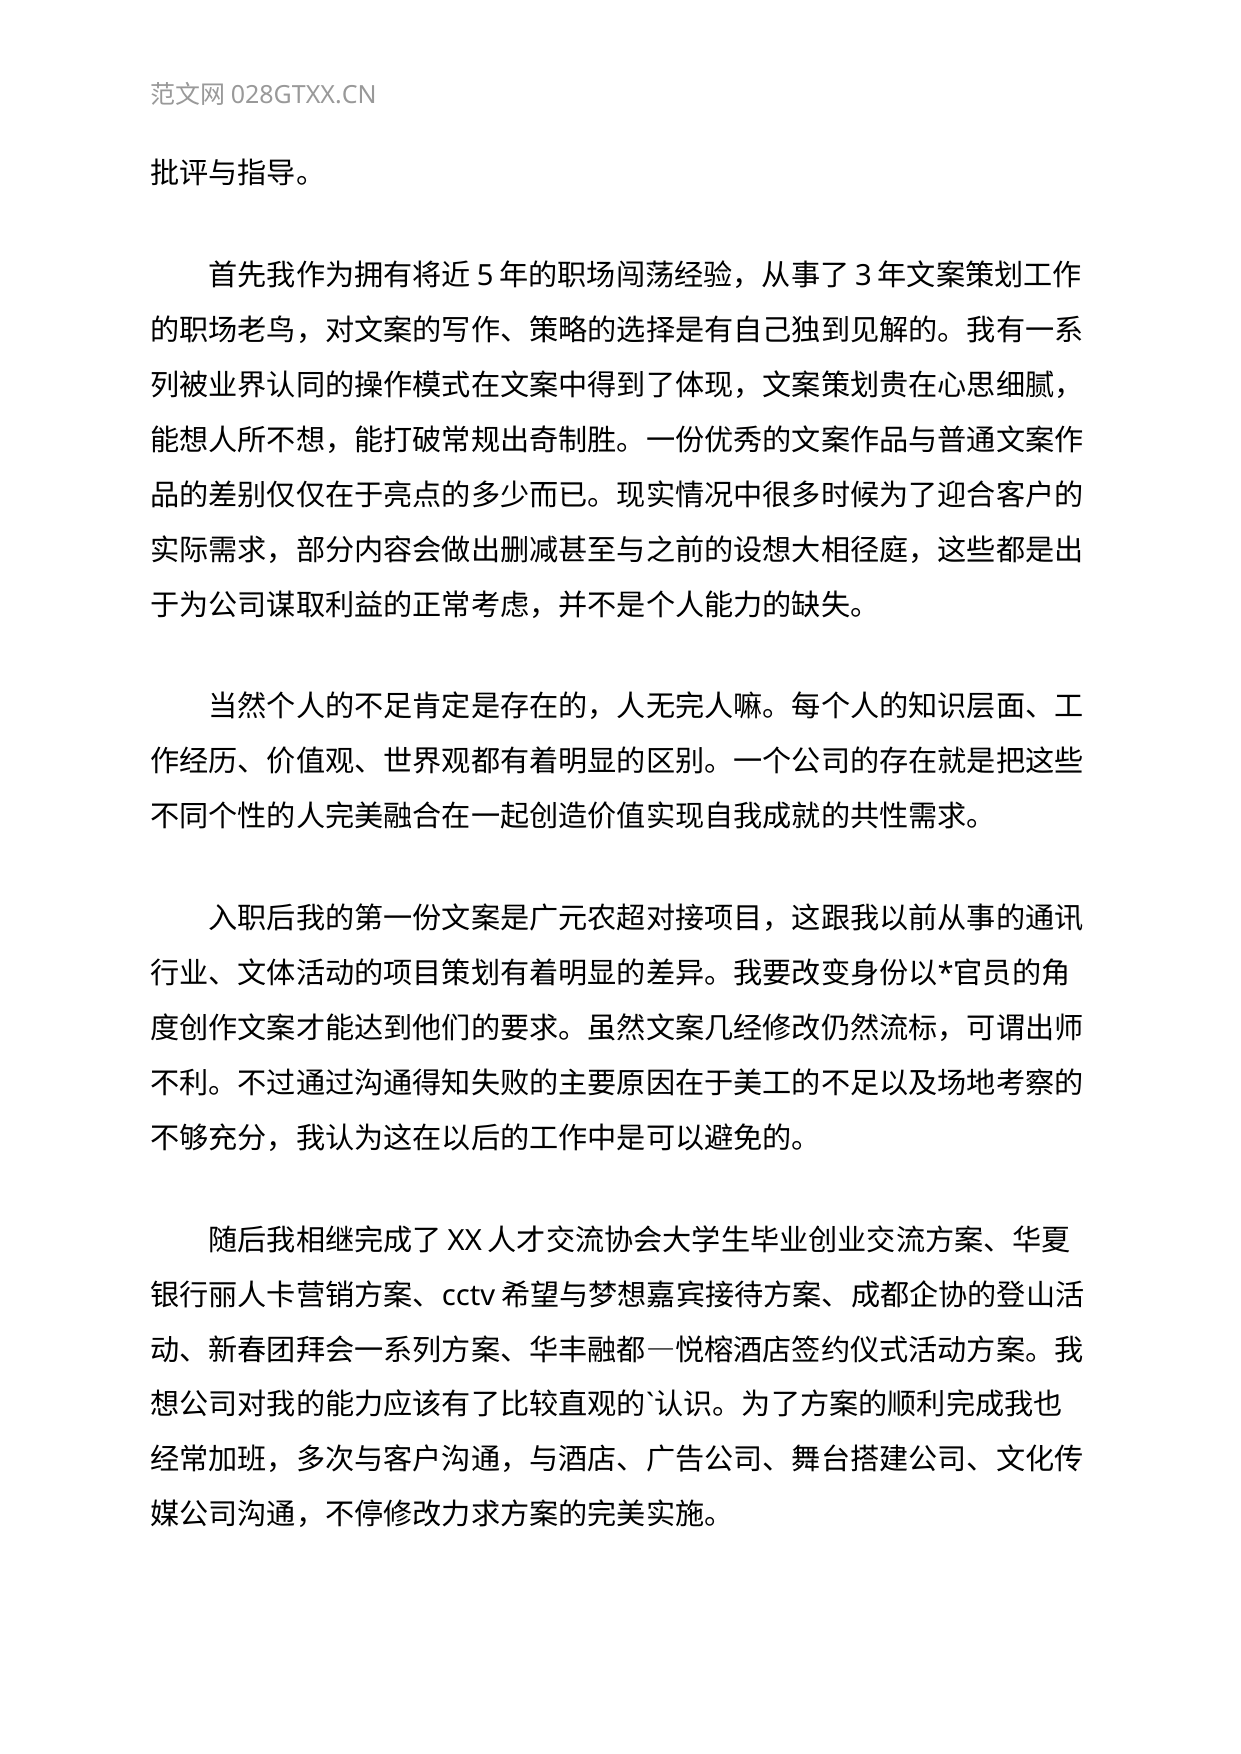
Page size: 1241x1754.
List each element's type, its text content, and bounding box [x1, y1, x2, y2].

text 随后我相继完成了XX人才交流协会大学生毕业创业交流方案、华夏银行丽人卡营销方案、cctv希望与梦想嘉宾接待方案、成都企协的登山活动、新春团拜会一系列方案、华丰融都—悦榕酒店签约仪式活动方案。我想公司对我的能力应该有了比较直观的`认识。为了方案的顺利完成我也经常加班，多次与客户沟通，与酒店、广告公司、舞台搭建公司、文化传媒公司沟通，不停修改力求方案的完美实施。 [150, 1216, 1090, 1533]
text 首先我作为拥有将近5年的职场闯荡经验，从事了3年文案策划工作的职场老鸟，对文案的写作、策略的选择是有自己独到见解的。我有一系列被业界认同的操作模式在文案中得到了体现，文案策划贵在心思细腻，能想人所不想，能打破常规出奇制胜。一份优秀的文案作品与普通文案作品的差别仅仅在于亮点的多少而已。现实情况中很多时候为了迎合客户的实际需求，部分内容会做出删减甚至与之前的设想大相径庭，这些都是出于为公司谋取利益的正常考虑，并不是个人能力的缺失。 [150, 252, 1090, 623]
text 入职后我的第一份文案是广元农超对接项目，这跟我以前从事的通讯行业、文体活动的项目策划有着明显的差异。我要改变身份以*官员的角度创作文案才能达到他们的要求。虽然文案几经修改仍然流标，可谓出师不利。不过通过沟通得知失败的主要原因在于美工的不足以及场地考察的不够充分，我认为这在以后的工作中是可以避免的。 [150, 894, 1090, 1157]
text 当然个人的不足肯定是存在的，人无完人嘛。每个人的知识层面、工作经历、价值观、世界观都有着明显的区别。一个公司的存在就是把这些不同个性的人完美融合在一起创造价值实现自我成就的共性需求。 [150, 683, 1090, 835]
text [150, 150, 1090, 192]
